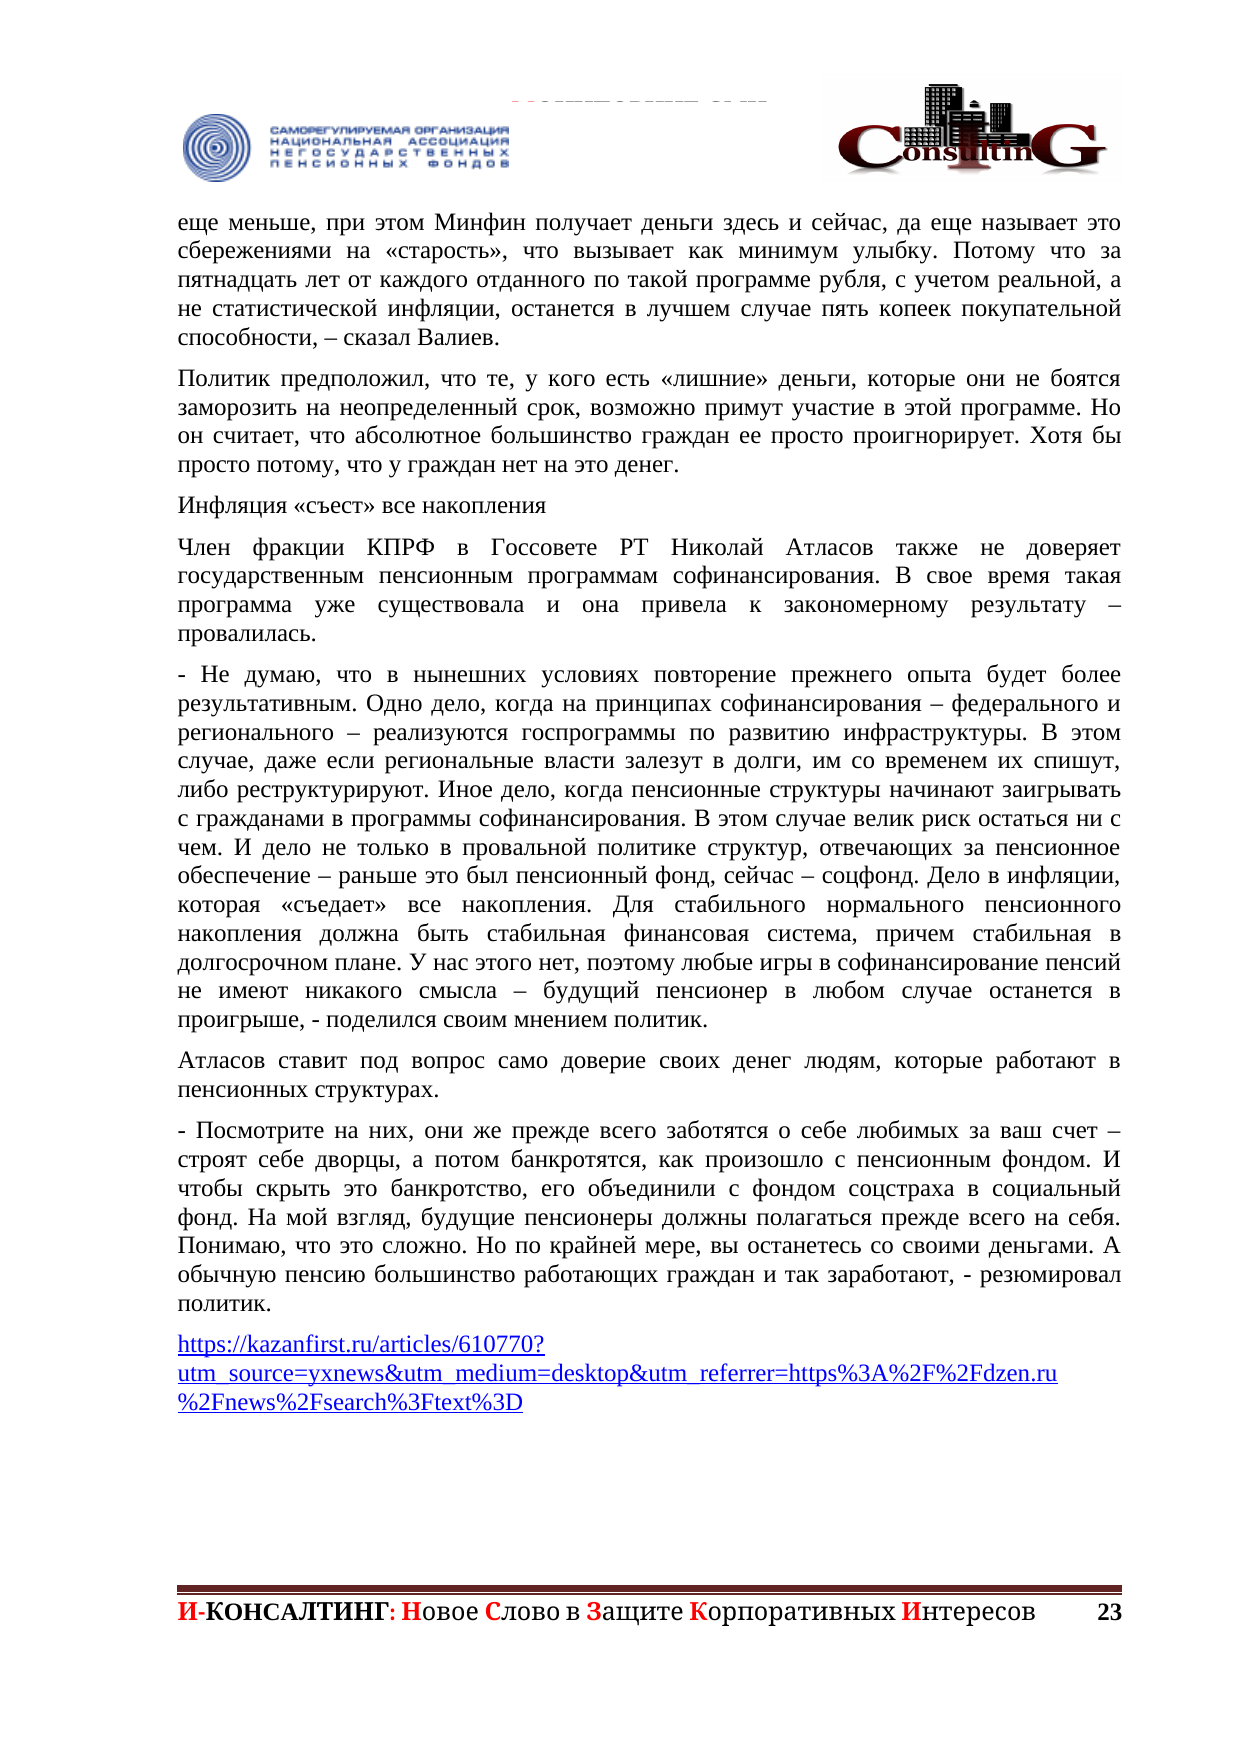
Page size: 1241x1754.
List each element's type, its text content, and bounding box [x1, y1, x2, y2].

text Атласов ставит под вопрос само доверие своих денег людям, которые работают в пенсионных структурах. [177, 1046, 1122, 1103]
text - Посмотрите на них, они же прежде всего заботятся о себе любимых за ваш счет – строят себе дворцы, а потом банкротятся, как произошло с пенсионным фондом. И чтобы скрыть это банкротство, его объединили с фондом соцстраха в социальный фонд. На мой взгляд, будущие пенсионеры должны полагаться прежде всего на себя. Понимаю, что это сложно. Но по крайней мере, вы останетесь со своими деньгами. А обычную пенсию большинство работающих граждан и так заработают, - резюмировал политик. [177, 1116, 1122, 1317]
picture [183, 114, 509, 182]
text Политик предположил, что те, у кого есть «лишние» деньги, которые они не боятся заморозить на неопределенный срок, возможно примут участие в этой программе. Но он считает, что абсолютное большинство граждан ее просто проигнорирует. Хотя бы просто потому, что у граждан нет на это денег. [177, 363, 1122, 478]
text - Не думаю, что в нынешних условиях повторение прежнего опыта будет более результативным. Одно дело, когда на принципах софинансирования – федерального и регионального – реализуются госпрограммы по развитию инфраструктуры. В этом случае, даже если региональные власти залезут в долги, им со временем их спишут, либо реструктурируют. Иное дело, когда пенсионные структуры начинают заигрывать с гражданами в программы софинансирования. В этом случае велик риск остаться ни с чем. И дело не только в провальной политике структур, отвечающих за пенсионное обеспечение – раньше это был пенсионный фонд, сейчас – соцфонд. Дело в инфляции, которая «съедает» все накопления. Для стабильного нормального пенсионного накопления должна быть стабильная финансовая система, причем стабильная в долгосрочном плане. У нас этого нет, поэтому любые игры в софинансирование пенсий не имеют никакого смысла – будущий пенсионер в любом случае останется в проигрыше, - поделился своим мнением политик. [177, 659, 1122, 1033]
picture [821, 73, 1122, 182]
text https://kazanfirst.ru/articles/610770?utm_source=yxnews&utm_medium=desktop&utm_referrer=https%3A%2F%2Fdzen.ru%2Fnews%2Fsearch%3Ftext%3D [177, 1329, 1122, 1416]
text Член фракции КПРФ в Госсовете РТ Николай Атласов также не доверяет государственным пенсионным программам софинансирования. В свое время такая программа уже существовала и она привела к закономерному результату – провалилась. [177, 532, 1122, 647]
text Инфляция «съест» все накопления [177, 491, 1122, 519]
